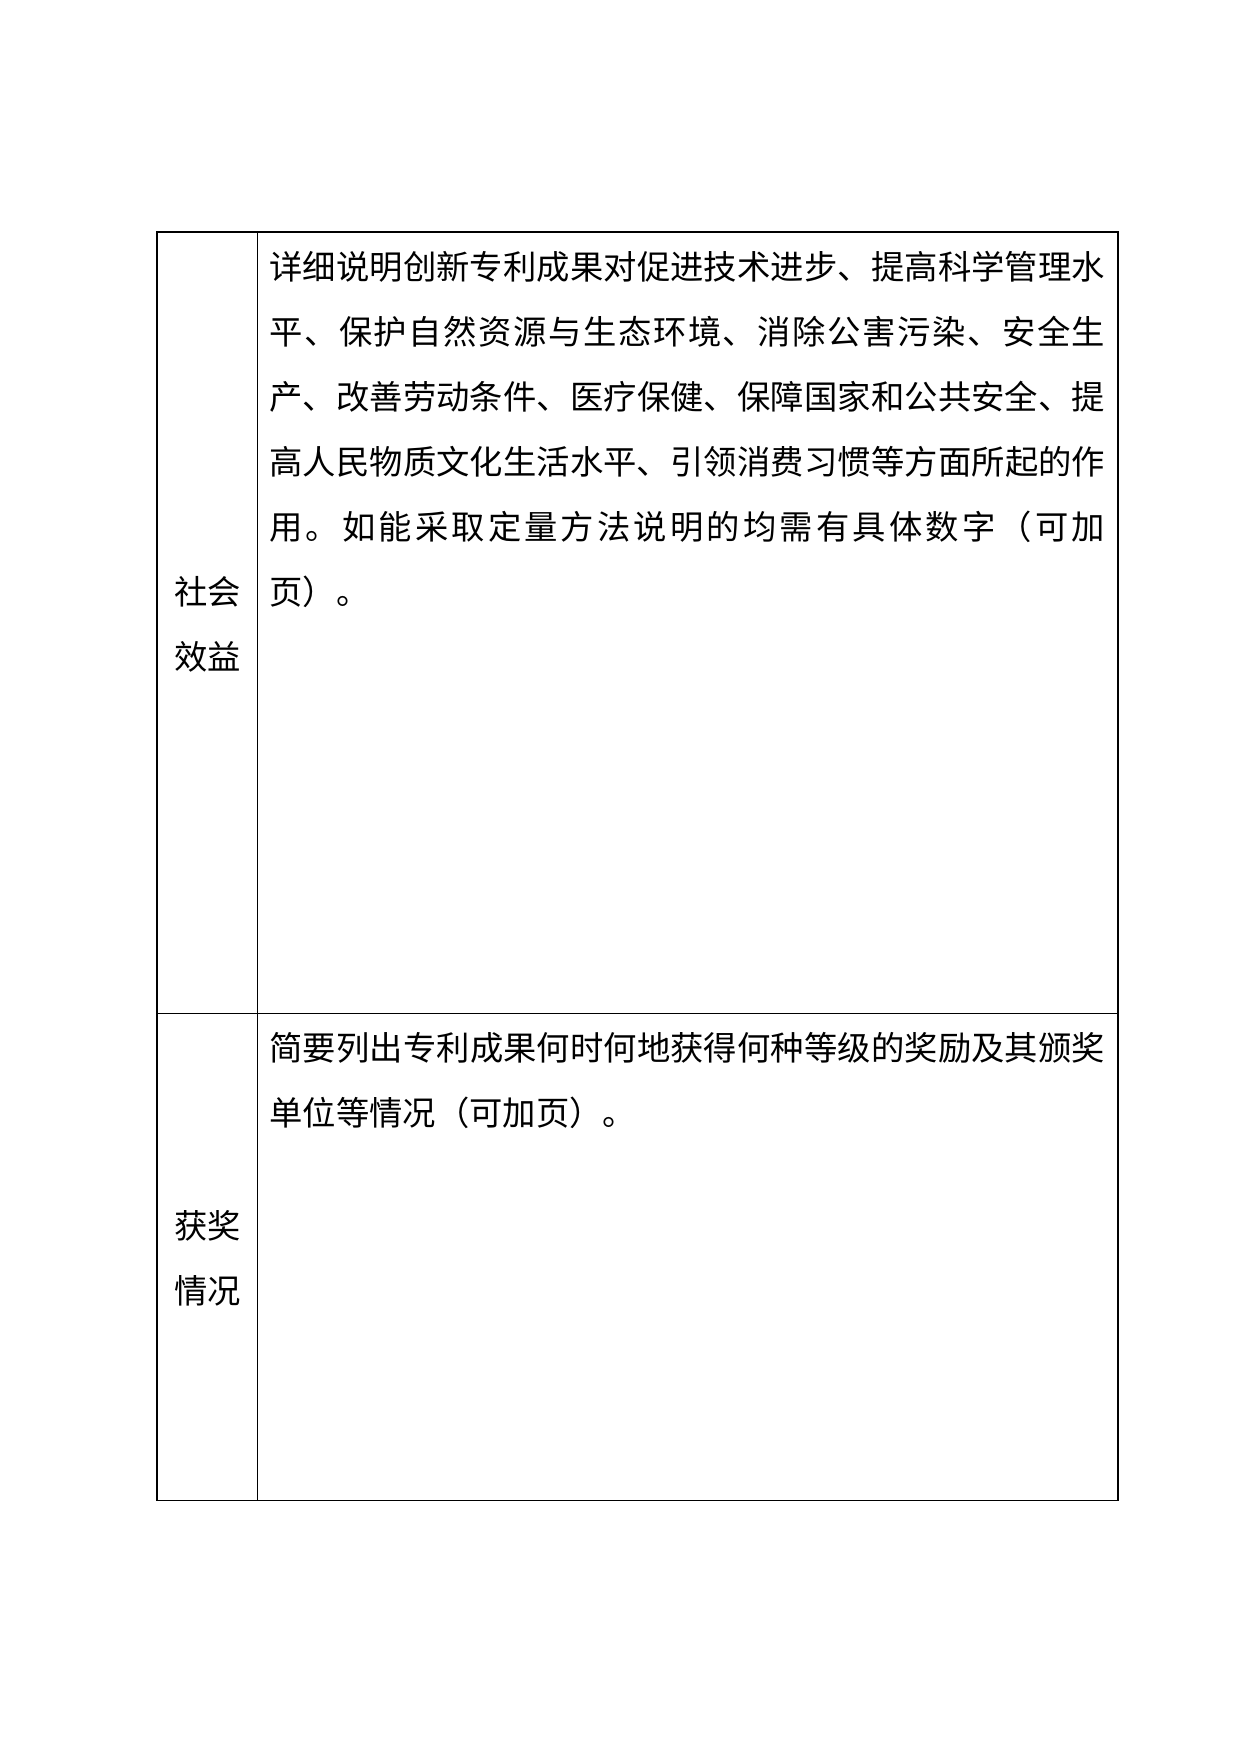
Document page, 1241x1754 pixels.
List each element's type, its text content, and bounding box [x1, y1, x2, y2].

table_header 社会效益 [158, 233, 257, 1012]
table_header 详细说明创新专利成果对促进技术进步、提高科学管理水平、保护自然资源与生态环境、消除公害污染、安全生产、改善劳动条件、医疗保健、保障国家和公共安全、提高人民物质文化生活水平、引领消费习惯等方面所起的作用。如能采取定量方法说明的均需有具体数字（可加页）。 [258, 233, 1117, 1012]
table_cell 简要列出专利成果何时何地获得何种等级的奖励及其颁奖单位等情况（可加页）。 [258, 1014, 1117, 1500]
table_cell 获奖情况 [158, 1014, 257, 1500]
